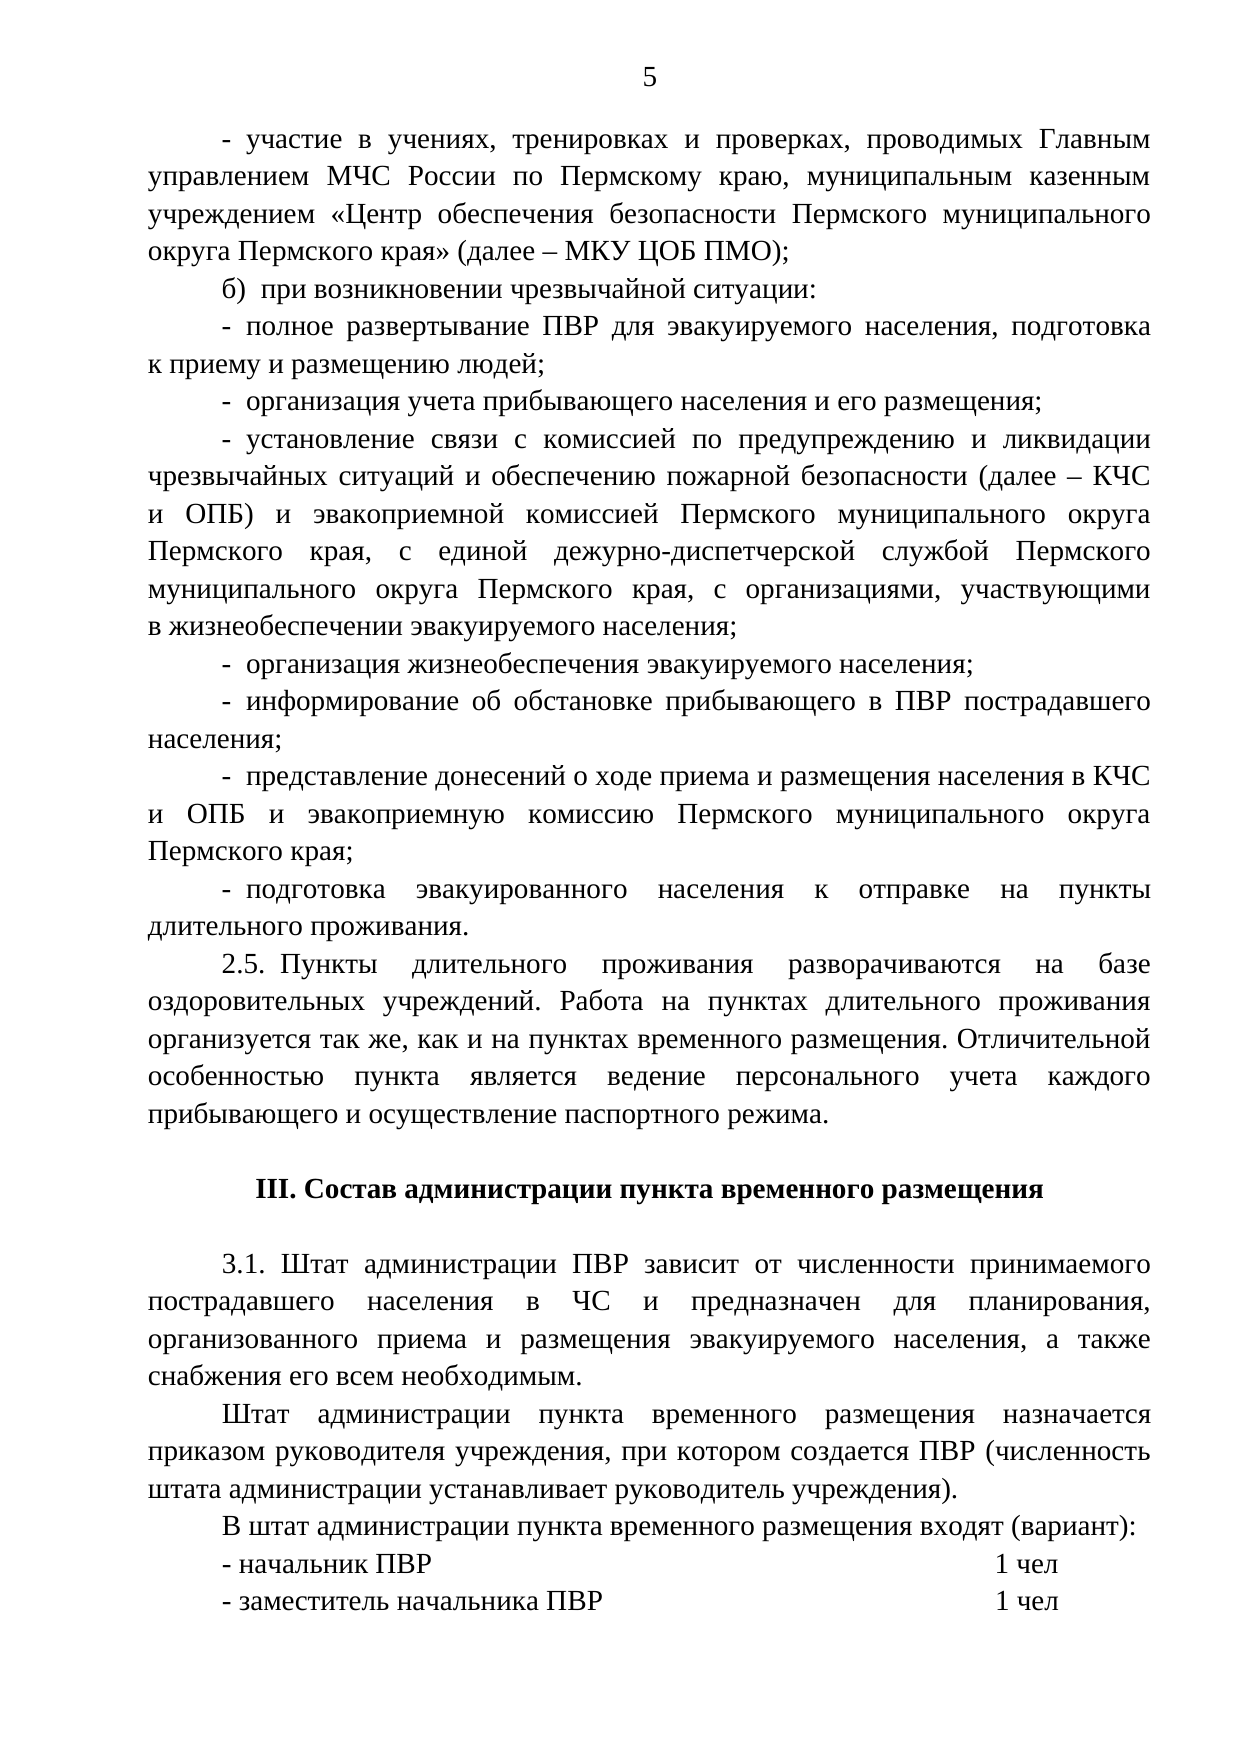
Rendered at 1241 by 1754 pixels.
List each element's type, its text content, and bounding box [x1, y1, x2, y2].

text б) при возникновении чрезвычайной ситуации: [148, 268, 1152, 306]
text - установление связи с комиссией по предупреждению и ликвидации чрезвычайных ситуаций и обеспечению пожарной безопасности (далее – КЧС и ОПБ) и эвакоприемной комиссией Пермского муниципального округа Пермского края, с единой дежурно-диспетчерской службой Пермского муниципального округа Пермского края, с организациями, участвующими в жизнеобеспечении эвакуируемого населения; [148, 418, 1152, 643]
text - информирование об обстановке прибывающего в ПВР пострадавшего населения; [148, 681, 1152, 756]
text - участие в учениях, тренировках и проверках, проводимых Главным управлением МЧС России по Пермскому краю, муниципальным казенным учреждением «Центр обеспечения безопасности Пермского муниципального округа Пермского края» (далее – МКУ ЦОБ ПМО); [148, 118, 1152, 268]
text - представление донесений о ходе приема и размещения населения в КЧС и ОПБ и эвакоприемную комиссию Пермского муниципального округа Пермского края; [148, 756, 1152, 868]
table_header 1 чел [901, 1543, 1152, 1581]
table_header - начальник ПВР [148, 1543, 901, 1581]
table_cell - заместитель начальника ПВР [148, 1581, 901, 1618]
table_cell 1 чел [901, 1581, 1152, 1618]
text - организация жизнеобеспечения эвакуируемого населения; [148, 643, 1152, 681]
text 3.1. Штат администрации ПВР зависит от численности принимаемого пострадавшего населения в ЧС и предназначен для планирования, организованного приема и размещения эвакуируемого населения, а также снабжения его всем необходимым. [148, 1243, 1152, 1393]
subtitle III. Состав администрации пункта временного размещения [148, 1168, 1152, 1206]
text 2.5. Пункты длительного проживания разворачиваются на базе оздоровительных учреждений. Работа на пунктах длительного проживания организуется так же, как и на пунктах временного размещения. Отличительной особенностью пункта является ведение персонального учета каждого прибывающего и осуществление паспортного режима. [148, 943, 1152, 1131]
text - полное развертывание ПВР для эвакуируемого населения, подготовка к приему и размещению людей; [148, 306, 1152, 381]
text В штат администрации пункта временного размещения входят (вариант): [148, 1506, 1152, 1543]
text - подготовка эвакуированного населения к отправке на пункты длительного проживания. [148, 868, 1152, 943]
text - организация учета прибывающего населения и его размещения; [148, 381, 1152, 418]
text Штат администрации пункта временного размещения назначается приказом руководителя учреждения, при котором создается ПВР (численность штата администрации устанавливает руководитель учреждения). [148, 1393, 1152, 1506]
